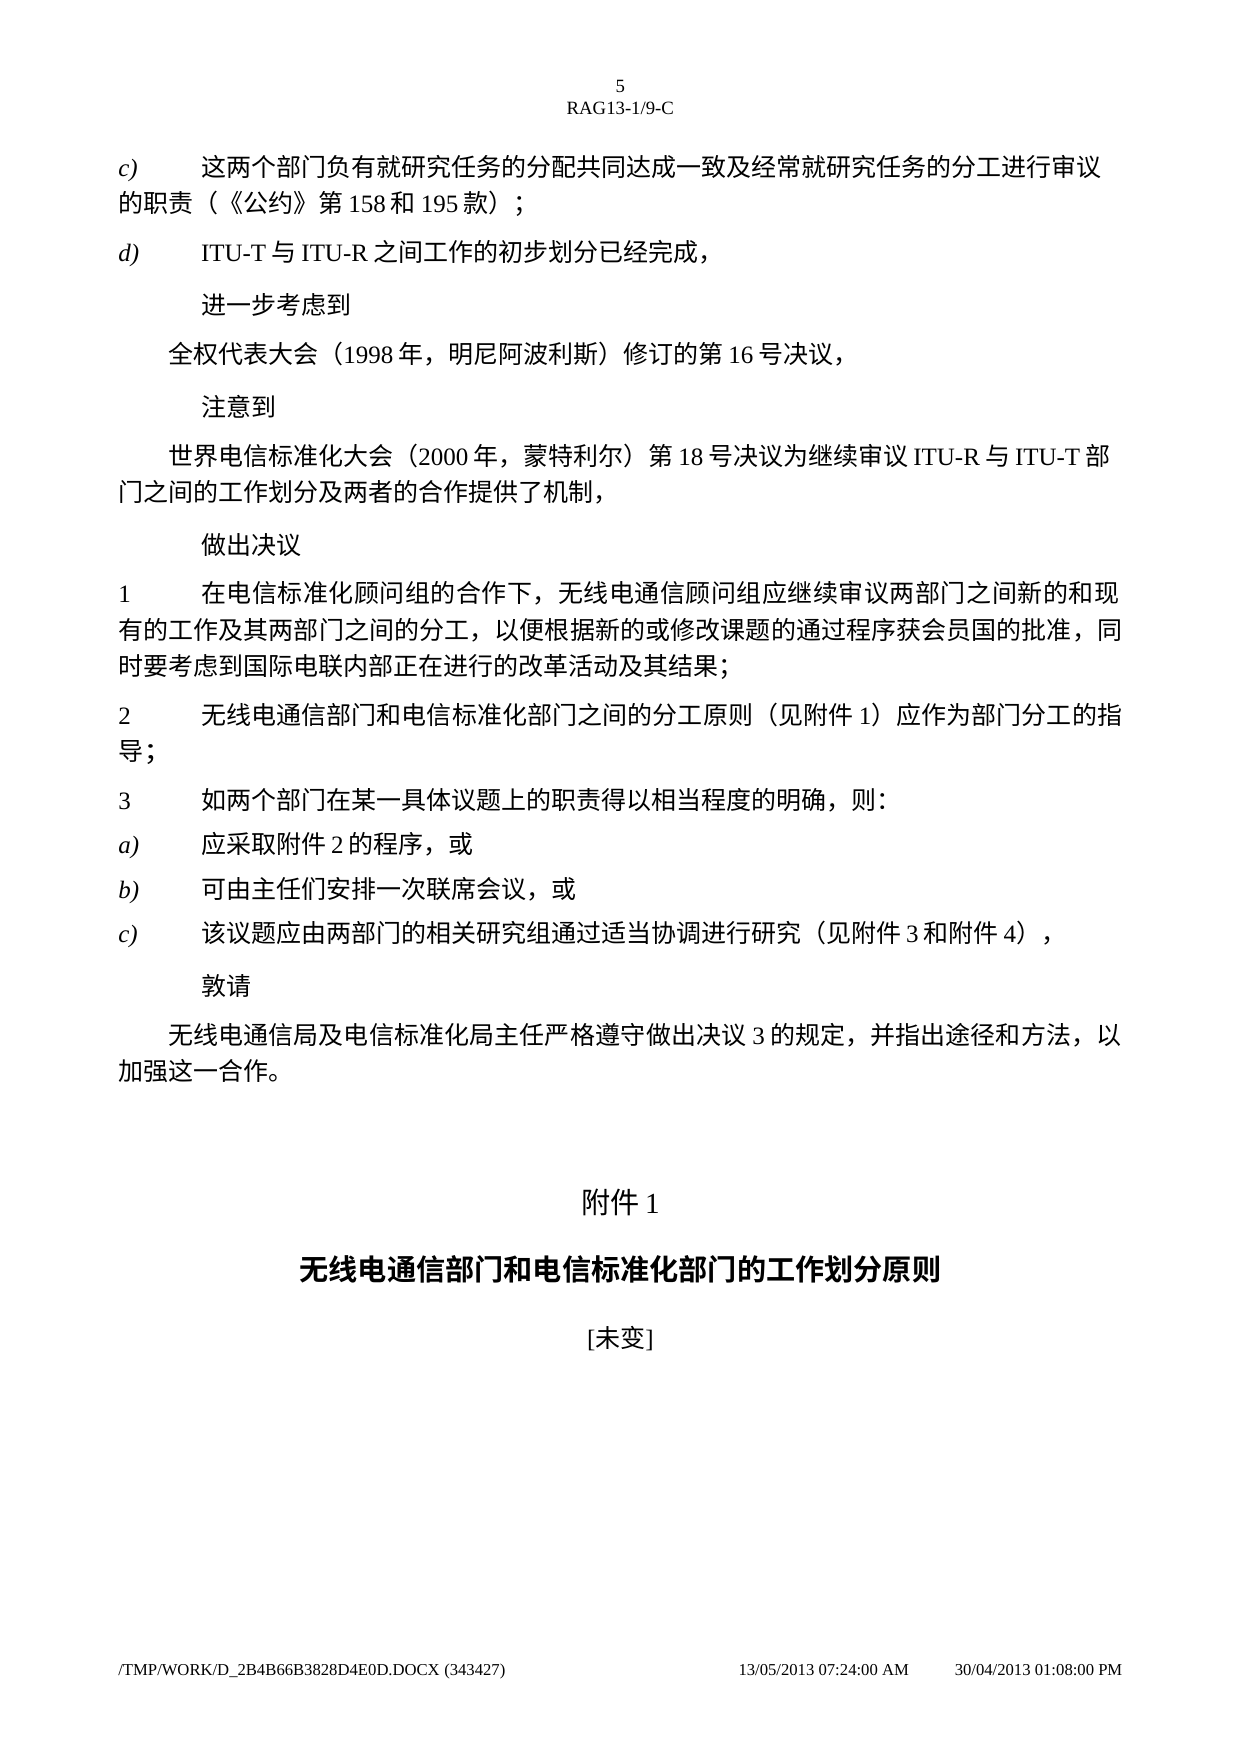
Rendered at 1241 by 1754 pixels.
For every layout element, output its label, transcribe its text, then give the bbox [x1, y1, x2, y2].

text c) 该议题应由两部门的相关研究组通过适当协调进行研究（见附件3）， [118, 914, 1122, 950]
text 世界电信标准化大会（2000年，蒙特利尔）第18号决议为继续审议ITU-R与ITU-T部门之间的工作划分及两者的合作提供了机制， [118, 436, 1122, 508]
text 附件1 [118, 1179, 1122, 1222]
text 1 在电信标准化顾问组的合作下，无线电通信顾问组应继续审议两部门之间新的和现有的工作及其两部门之间的分工，以便根据新的或修改课题的通过程序获会员国的批准，同时要考虑到国际电联内部正在进行的改革活动及其结果； [118, 574, 1122, 683]
text 2 无线电通信部门和电信标准化部门之间的分工原则（见附件1）应作为部门分工的指导； [118, 695, 1122, 768]
text 无线电通信局及电信标准化局主任严格遵守做出决议3的规定，并指出途径和方法，以加强这一合作。 [118, 1016, 1122, 1088]
text 进一步考虑到 [201, 286, 1122, 322]
text 做出决议 [201, 525, 1122, 561]
text d) ITU-T与ITU-R之间工作的初步划分已经完成， [118, 233, 1122, 269]
text a) 应采取附件2的程序，或 [118, 825, 1122, 861]
text 注意到 [201, 387, 1122, 423]
text [未变] [118, 1318, 1122, 1354]
text b) 可由主任们安排一次联席会议，或 [118, 869, 1122, 906]
title 无线电通信部门和电信标准化部门的工作划分原则 [118, 1247, 1122, 1289]
text 全权代表大会（1998年，明尼阿波利斯）修订的第16号决议， [118, 334, 1122, 371]
text 敦请 [201, 967, 1122, 1003]
text c) 这两个部门负有就研究任务的分配共同达成一致及经常就研究任务的分工进行审议的职责（《公约》第158和195款）； [118, 148, 1122, 220]
text 3 如两个部门在某一具体议题上的职责得以相当程度的明确，则： [118, 780, 1122, 816]
